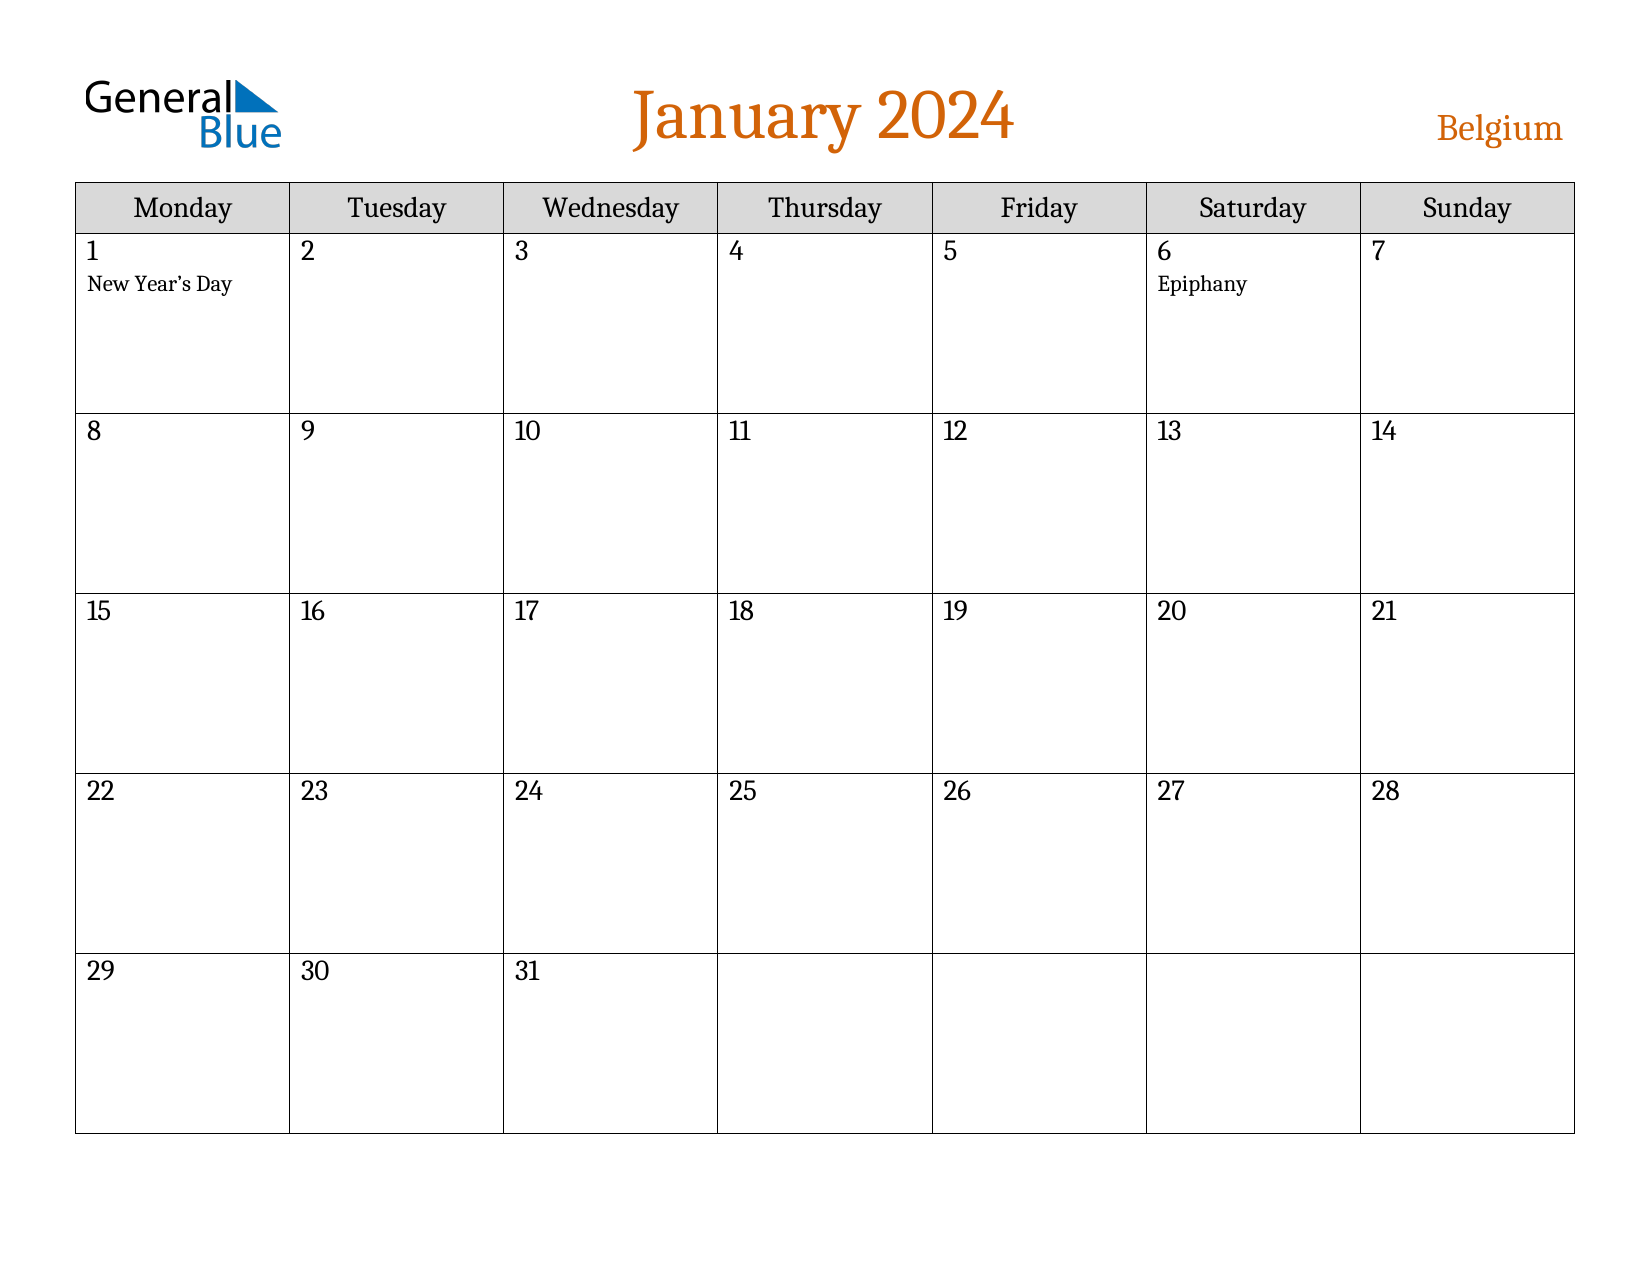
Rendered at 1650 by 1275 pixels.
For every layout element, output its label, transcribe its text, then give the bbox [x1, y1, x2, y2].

picture [86, 80, 281, 148]
table_cell [933, 810, 1146, 953]
table_cell [718, 954, 932, 990]
table_cell 13 [1147, 414, 1360, 450]
table_cell 23 [290, 774, 503, 810]
table_cell 31 [504, 954, 717, 990]
table_cell Sunday [1361, 183, 1574, 233]
table_header [76, 75, 503, 182]
table_cell 30 [290, 954, 503, 990]
table_cell 2 [290, 234, 503, 270]
table_cell 21 [1361, 594, 1574, 630]
table_cell [504, 630, 717, 773]
table_cell 15 [76, 594, 289, 630]
table_cell [504, 990, 717, 1133]
table_cell 26 [933, 774, 1146, 810]
table_cell 10 [504, 414, 717, 450]
table_cell [1361, 270, 1574, 413]
table_cell New Year’s Day [76, 270, 289, 413]
table_header January 2024 [504, 75, 1146, 182]
table_cell [290, 630, 503, 773]
table_cell Thursday [718, 183, 932, 233]
table_cell 25 [718, 774, 932, 810]
table_cell 29 [76, 954, 289, 990]
table_cell 14 [1361, 414, 1574, 450]
table_cell Wednesday [504, 183, 717, 233]
table_header Belgium [1146, 75, 1574, 182]
table_cell 6 [1147, 234, 1360, 270]
table_cell [76, 450, 289, 593]
table_cell 3 [504, 234, 717, 270]
table_cell 1 [76, 234, 289, 270]
table_cell Monday [76, 183, 289, 233]
table_cell [933, 630, 1146, 773]
table_cell [504, 270, 717, 413]
table_cell 11 [718, 414, 932, 450]
table_cell [290, 270, 503, 413]
table_cell [76, 810, 289, 953]
table_cell [718, 450, 932, 593]
table_cell [933, 270, 1146, 413]
table_cell Friday [933, 183, 1146, 233]
table_cell [1147, 450, 1360, 593]
table_cell 4 [718, 234, 932, 270]
table_cell 20 [1147, 594, 1360, 630]
table_cell [1361, 954, 1574, 990]
table_cell [933, 450, 1146, 593]
table_cell 5 [933, 234, 1146, 270]
table_cell [933, 954, 1146, 990]
table_cell [76, 990, 289, 1133]
table_cell [718, 630, 932, 773]
table_cell 8 [76, 414, 289, 450]
table_cell [1361, 630, 1574, 773]
table_cell 9 [290, 414, 503, 450]
table_cell 12 [933, 414, 1146, 450]
table_cell [504, 450, 717, 593]
table_cell [1361, 450, 1574, 593]
table_cell 7 [1361, 234, 1574, 270]
table_cell 16 [290, 594, 503, 630]
table_cell 28 [1361, 774, 1574, 810]
table_cell [76, 630, 289, 773]
table_cell [1147, 990, 1360, 1133]
table_cell Epiphany [1147, 270, 1360, 413]
table_cell [718, 810, 932, 953]
table_cell [290, 450, 503, 593]
table_cell [933, 990, 1146, 1133]
table_cell 17 [504, 594, 717, 630]
table_cell 27 [1147, 774, 1360, 810]
table_cell [1147, 954, 1360, 990]
table_cell [1361, 810, 1574, 953]
table_cell [290, 990, 503, 1133]
table_cell [718, 990, 932, 1133]
table_cell [1361, 990, 1574, 1133]
table_cell 24 [504, 774, 717, 810]
table_cell [718, 270, 932, 413]
table_cell [504, 810, 717, 953]
table_cell 18 [718, 594, 932, 630]
table_cell [290, 810, 503, 953]
table_cell 22 [76, 774, 289, 810]
table_cell [1147, 630, 1360, 773]
table_cell Tuesday [290, 183, 503, 233]
table_cell 19 [933, 594, 1146, 630]
table_cell [1147, 810, 1360, 953]
table_cell Saturday [1147, 183, 1360, 233]
